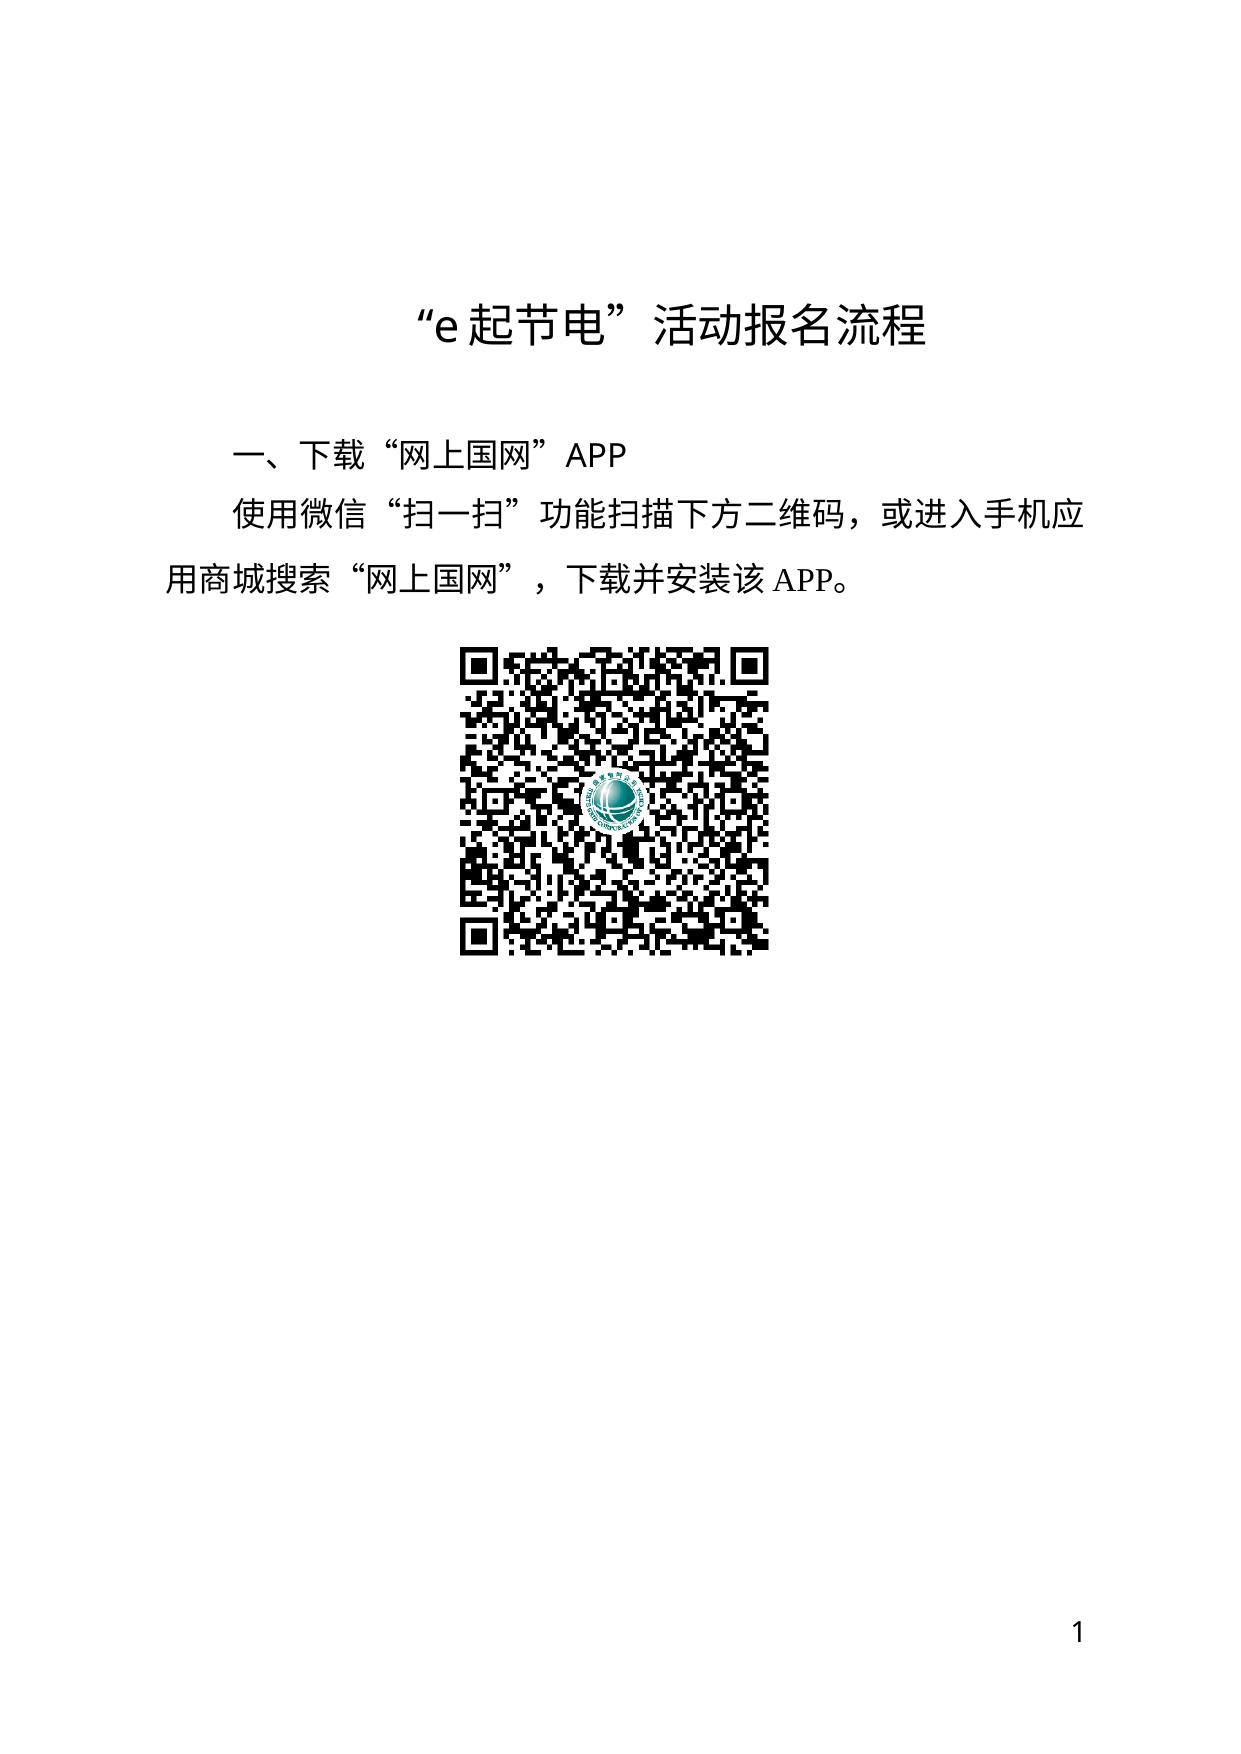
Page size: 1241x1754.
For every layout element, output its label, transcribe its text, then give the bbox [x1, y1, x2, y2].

text 使用微信“扫一扫”功能扫描下方二维码，或进入手机应用商城搜索“网上国网”，下载并安装该APP。 [165, 479, 1087, 609]
text “e起节电”活动报名流程 [165, 292, 1087, 354]
picture [445, 632, 780, 967]
text 一、下载“网上国网”APP [165, 417, 1087, 479]
